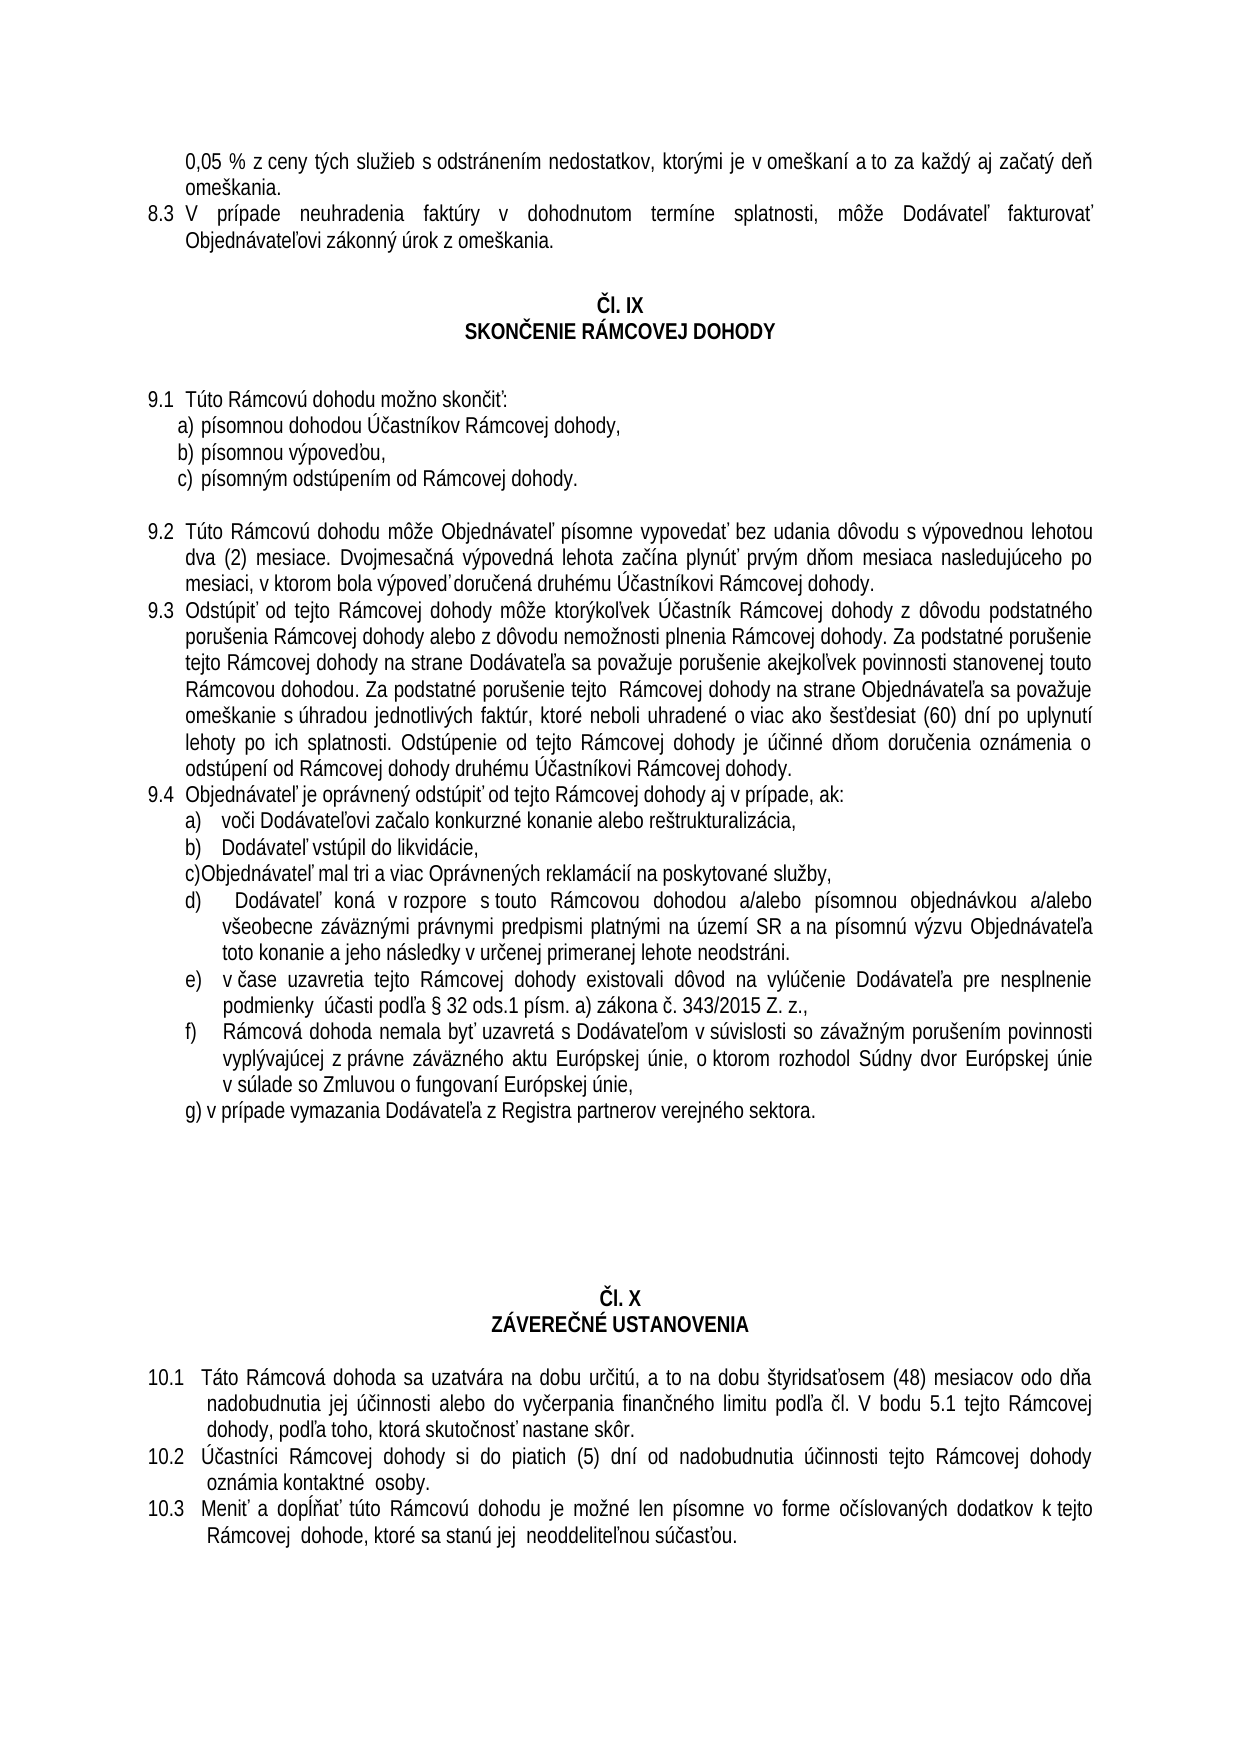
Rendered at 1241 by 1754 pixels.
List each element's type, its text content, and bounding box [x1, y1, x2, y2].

list Dodávateľ vstúpil do likvidácie, [185, 834, 1093, 860]
list v čase uzavretia tejto Rámcovej dohody existovali dôvod na vylúčenie Dodávateľa pre nesplnenie podmienky účasti podľa § 32 ods.1 písm. a) zákona č. 343/2015 Z. z., [185, 966, 1093, 1018]
list ZÁVEREČNÉ USTANOVENIA [148, 1311, 1093, 1337]
list písomným odstúpením od Rámcovej dohody. [177, 465, 1093, 491]
list Čl. IX [148, 292, 1093, 318]
list Táto Rámcová dohoda sa uzatvára na dobu určitú, a to na dobu štyridsaťosem (48) mesiacov odo dňa nadobudnutia jej účinnosti alebo do vyčerpania finančného limitu podľa čl. V bodu 5.1 tejto Rámcovej dohody, podľa toho, ktorá skutočnosť nastane skôr. [148, 1363, 1093, 1443]
list Meniť a dopĺňať túto Rámcovú dohodu je možné len písomne vo forme očíslovaných dodatkov k tejto Rámcovej dohode, ktoré sa stanú jej neoddeliteľnou súčasťou. [148, 1495, 1093, 1548]
list Dodávateľ koná v rozpore s touto Rámcovou dohodou a/alebo písomnou objednávkou a/alebo všeobecne záväznými právnymi predpismi platnými na území SR a na písomnú výzvu Objednávateľa toto konanie a jeho následky v určenej primeranej lehote neodstráni. [185, 887, 1093, 966]
list Túto Rámcovú dohodu môže Objednávateľ písomne vypovedať bez udania dôvodu s výpovednou lehotou dva (2) mesiace. Dvojmesačná výpovedná lehota začína plynúť prvým dňom mesiaca nasledujúceho po mesiaci, v ktorom bola výpoveď doručená druhému Účastníkovi Rámcovej dohody. [148, 518, 1093, 597]
list Odstúpiť od tejto Rámcovej dohody môže ktorýkoľvek Účastník Rámcovej dohody z dôvodu podstatného porušenia Rámcovej dohody alebo z dôvodu nemožnosti plnenia Rámcovej dohody. Za podstatné porušenie tejto Rámcovej dohody na strane Dodávateľa sa považuje porušenie akejkoľvek povinnosti stanovenej touto Rámcovou dohodou. Za podstatné porušenie tejto Rámcovej dohody na strane Objednávateľa sa považuje omeškanie s úhradou jednotlivých faktúr, ktoré neboli uhradené o viac ako šesťdesiat (60) dní po uplynutí lehoty po ich splatnosti. Odstúpenie od tejto Rámcovej dohody je účinné dňom doručenia oznámenia o odstúpení od Rámcovej dohody druhému Účastníkovi Rámcovej dohody. [148, 597, 1093, 781]
list Čl. X [148, 1284, 1093, 1311]
list písomnou výpoveďou, [177, 438, 1093, 465]
list v prípade vymazania Dodávateľa z Registra partnerov verejného sektora. [185, 1097, 1093, 1124]
list V prípade neuhradenia faktúry v dohodnutom termíne splatnosti, môže Dodávateľ fakturovať Objednávateľovi zákonný úrok z omeškania. [148, 200, 1093, 253]
list Objednávateľ mal tri a viac Oprávnených reklamácií na poskytované služby, [185, 860, 1093, 887]
list Túto Rámcovú dohodu možno skončiť: [148, 386, 1093, 412]
list voči Dodávateľovi začalo konkurzné konanie alebo reštrukturalizácia, [185, 807, 1093, 834]
list SKONČENIE RÁMCOVEJ DOHODY [148, 318, 1093, 344]
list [148, 148, 1093, 200]
list Objednávateľ je oprávnený odstúpiť od tejto Rámcovej dohody aj v prípade, ak: [148, 781, 1093, 807]
list Účastníci Rámcovej dohody si do piatich (5) dní od nadobudnutia účinnosti tejto Rámcovej dohody oznámia kontaktné osoby. [148, 1443, 1093, 1495]
list Rámcová dohoda nemala byť uzavretá s Dodávateľom v súvislosti so závažným porušením povinnosti vyplývajúcej z právne záväzného aktu Európskej únie, o ktorom rozhodol Súdny dvor Európskej únie v súlade so Zmluvou o fungovaní Európskej únie, [185, 1018, 1093, 1097]
list písomnou dohodou Účastníkov Rámcovej dohody, [177, 412, 1093, 438]
